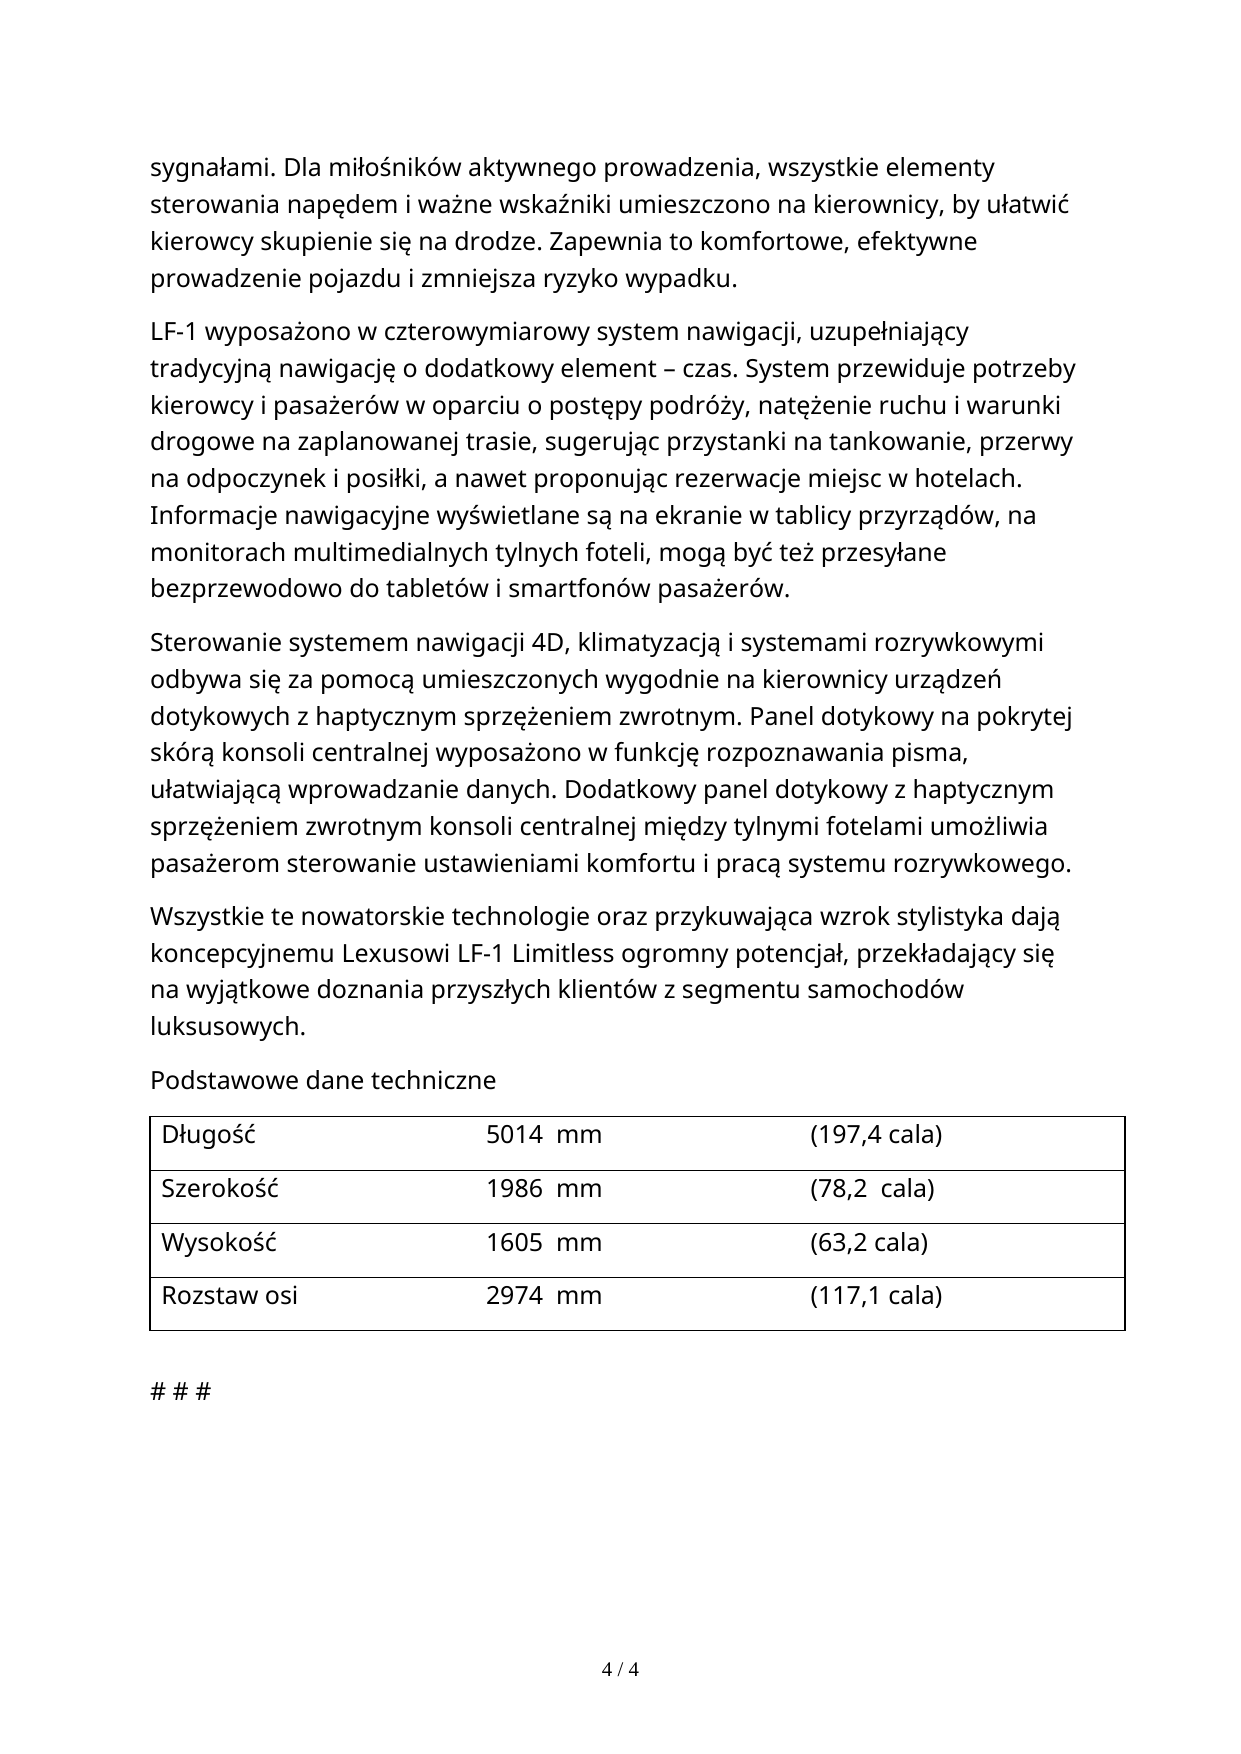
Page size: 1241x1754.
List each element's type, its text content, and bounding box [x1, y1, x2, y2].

table_cell (63,2 cala) [799, 1224, 1124, 1277]
table_cell Szerokość [151, 1171, 474, 1223]
text Sterowanie systemem nawigacji 4D, klimatyzacją i systemami rozrywkowymi odbywa się za pomocą umieszczonych wygodnie na kierownicy urządzeń dotykowych z haptycznym sprzężeniem zwrotnym. Panel dotykowy na pokrytej skórą konsoli centralnej wyposażono w funkcję rozpoznawania pisma, ułatwiającą wprowadzanie danych. Dodatkowy panel dotykowy z haptycznym sprzężeniem zwrotnym konsoli centralnej między tylnymi fotelami umożliwia pasażerom sterowanie ustawieniami komfortu i pracą systemu rozrywkowego. [150, 624, 1090, 879]
text Podstawowe dane techniczne [150, 1062, 1090, 1096]
text # # # [150, 1374, 1090, 1408]
table_cell 1605 mm [475, 1224, 799, 1277]
table_cell Rozstaw osi [151, 1278, 474, 1330]
table_header Długość [151, 1117, 474, 1169]
table_header (197,4 cala) [799, 1117, 1124, 1169]
table_cell 1986 mm [475, 1171, 799, 1223]
text Wszystkie te nowatorskie technologie oraz przykuwająca wzrok stylistyka dają koncepcyjnemu Lexusowi LF-1 Limitless ogromny potencjał, przekładający się na wyjątkowe doznania przyszłych klientów z segmentu samochodów luksusowych. [150, 899, 1090, 1043]
table_cell (117,1 cala) [799, 1278, 1124, 1330]
table_cell (78,2 cala) [799, 1171, 1124, 1223]
table_cell 2974 mm [475, 1278, 799, 1330]
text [150, 150, 1090, 294]
table_header 5014 mm [475, 1117, 799, 1169]
text LF-1 wyposażono w czterowymiarowy system nawigacji, uzupełniający tradycyjną nawigację o dodatkowy element – czas. System przewiduje potrzeby kierowcy i pasażerów w oparciu o postępy podróży, natężenie ruchu i warunki drogowe na zaplanowanej trasie, sugerując przystanki na tankowanie, przerwy na odpoczynek i posiłki, a nawet proponując rezerwacje miejsc w hotelach. Informacje nawigacyjne wyświetlane są na ekranie w tablicy przyrządów, na monitorach multimedialnych tylnych foteli, mogą być też przesyłane bezprzewodowo do tabletów i smartfonów pasażerów. [150, 314, 1090, 605]
table_cell Wysokość [151, 1224, 474, 1277]
